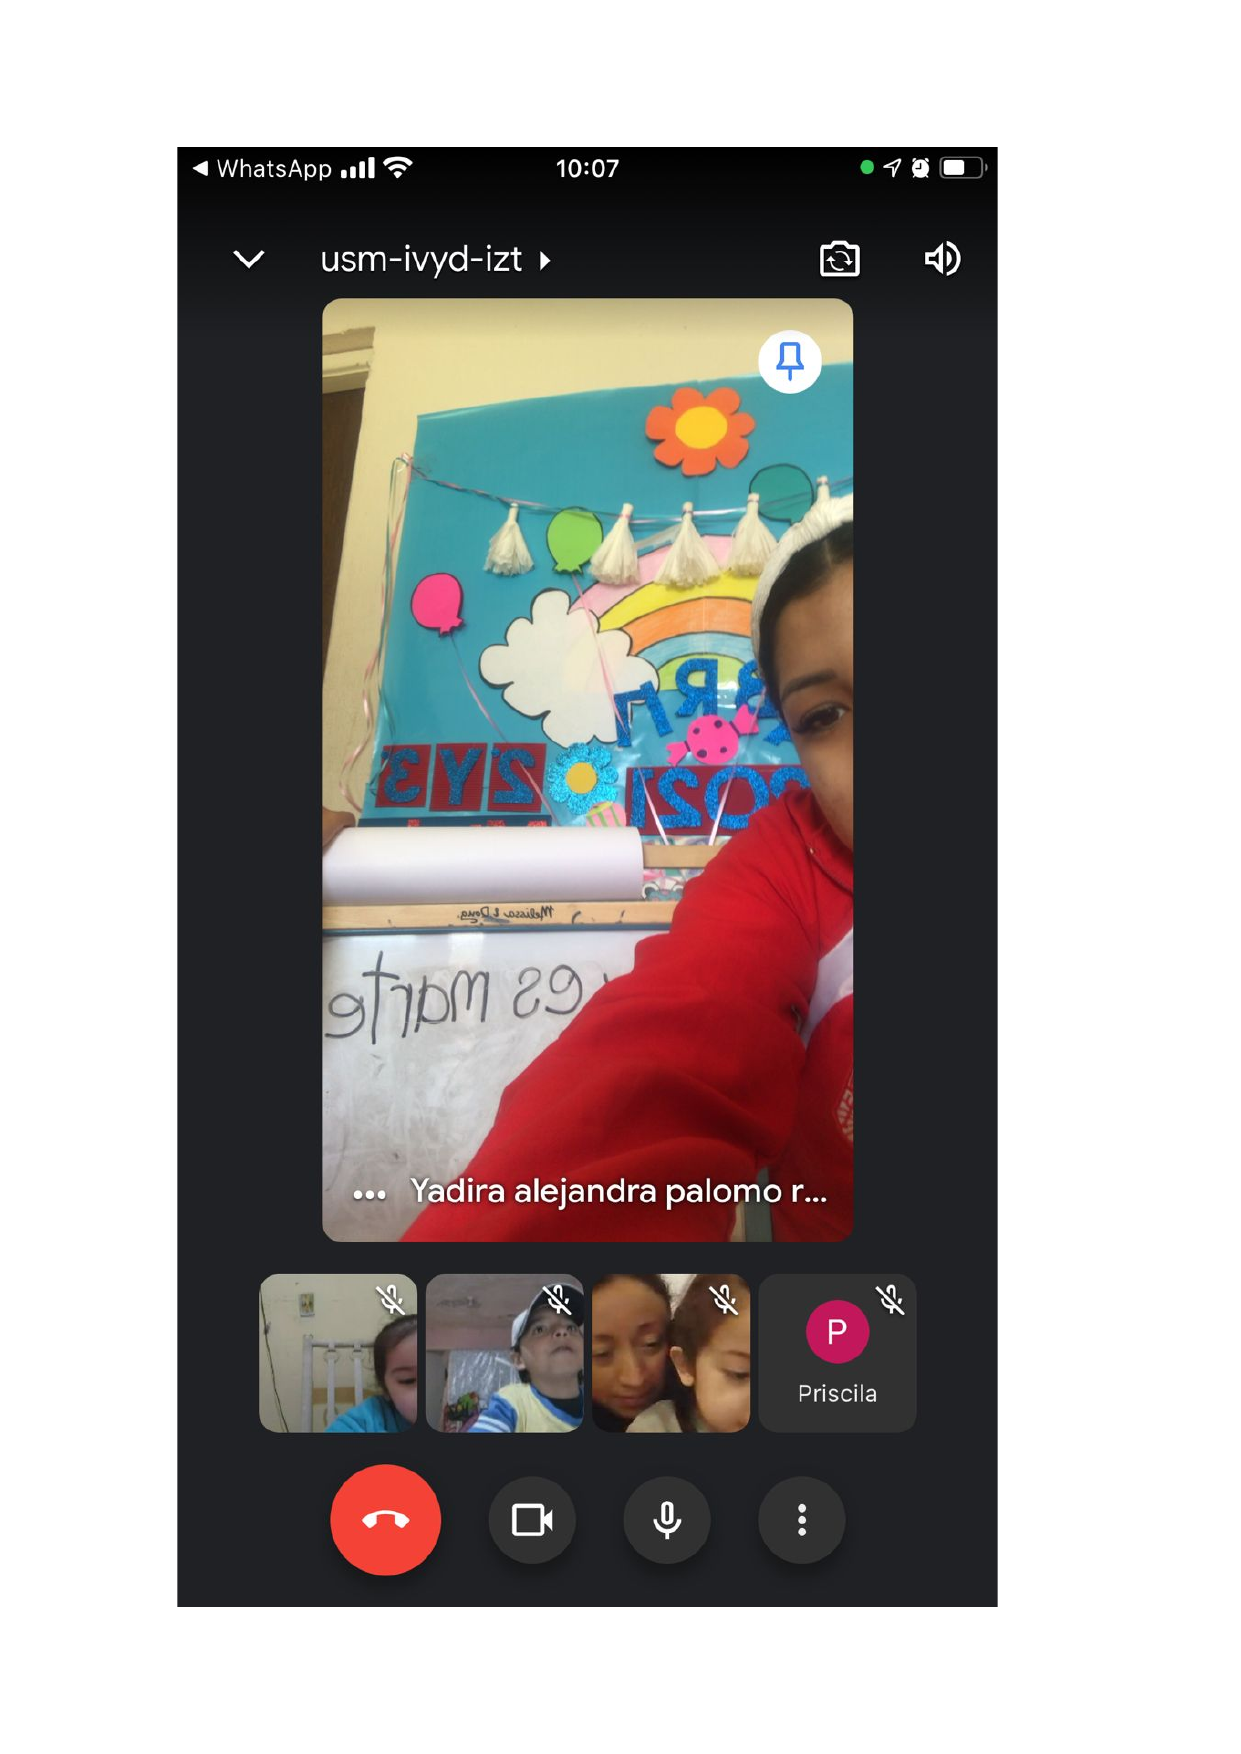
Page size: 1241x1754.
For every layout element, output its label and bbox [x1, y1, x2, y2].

picture [177, 147, 998, 1607]
